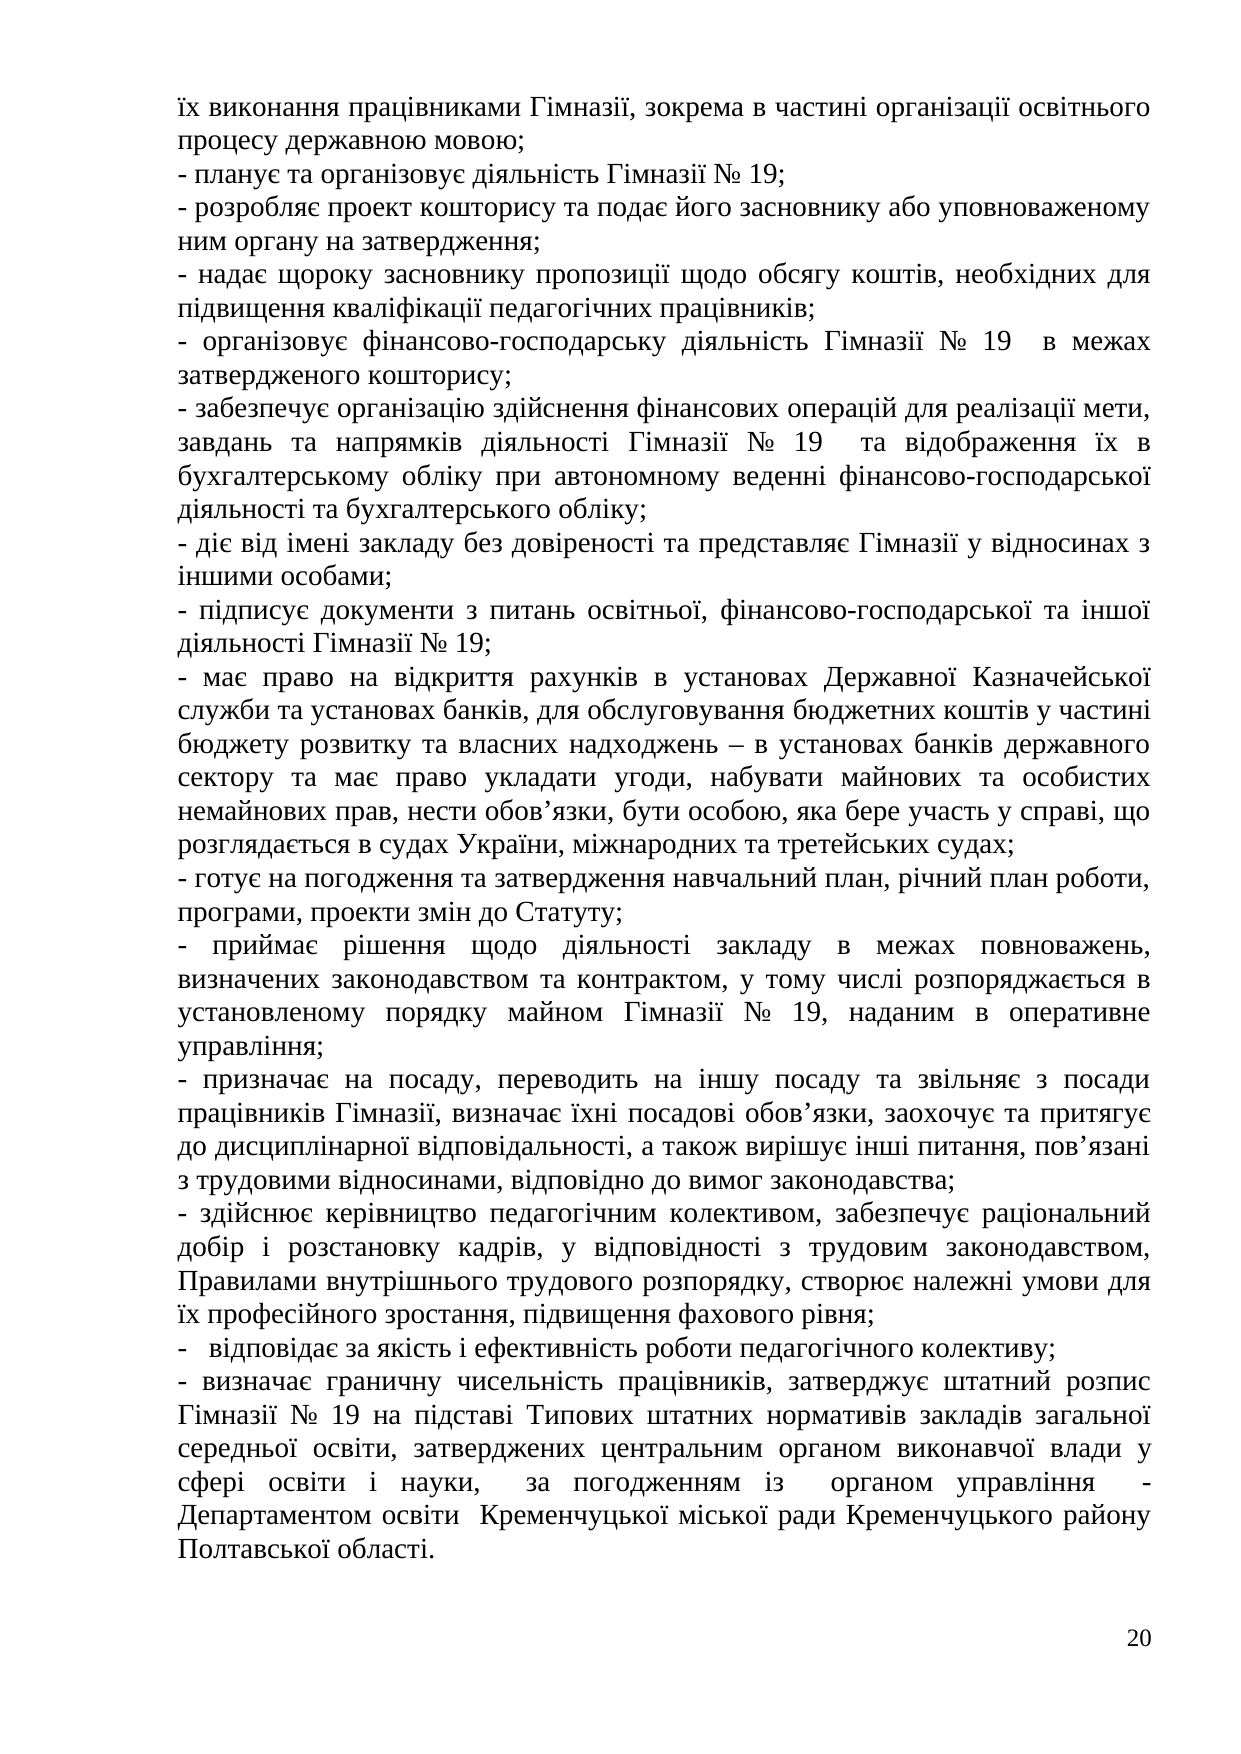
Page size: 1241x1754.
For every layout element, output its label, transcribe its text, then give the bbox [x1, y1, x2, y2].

text - відповідає за якість і ефективність роботи педагогічного колективу; [177, 1330, 1152, 1363]
text - планує та організовує діяльність Гімназії № 19; [177, 156, 1152, 189]
text - призначає на посаду, переводить на іншу посаду та звільняє з посади працівників Гімназії, визначає їхні посадові обов’язки, заохочує та притягує до дисциплінарної відповідальності, а також вирішує інші питання, пов’язані з трудовими відносинами, відповідно до вимог законодавства; [177, 1061, 1152, 1196]
text - визначає граничну чисельність працівників, затверджує штатний розпис Гімназії № 19 на підставі Типових штатних нормативів закладів загальної середньої освіти, затверджених центральним органом виконавчої влади у сфері освіти і науки, за погодженням із органом управління - Департаментом освіти Кременчуцької міської ради Кременчуцького району Полтавської області. [177, 1363, 1152, 1564]
text - розробляє проект кошторису та подає його засновнику або уповноваженому ним органу на затвердження; [177, 189, 1152, 256]
text - підписує документи з питань освітньої, фінансово-господарської та іншої діяльності Гімназії № 19; [177, 592, 1152, 659]
text - має право на відкриття рахунків в установах Державної Казначейської служби та установах банків, для обслуговування бюджетних коштів у частині бюджету розвитку та власних надходжень – в установах банків державного сектору та має право укладати угоди, набувати майнових та особистих немайнових прав, нести обов’язки, бути особою, яка бере участь у справі, що розглядається в судах України, міжнародних та третейських судах; [177, 659, 1152, 860]
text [177, 89, 1152, 156]
text - приймає рішення щодо діяльності закладу в межах повноважень, визначених законодавством та контрактом, у тому числі розпоряджається в установленому порядку майном Гімназії № 19, наданим в оперативне управління; [177, 927, 1152, 1061]
text - готує на погодження та затвердження навчальний план, річний план роботи, програми, проекти змін до Статуту; [177, 860, 1152, 927]
text - діє від імені закладу без довіреності та представляє Гімназії у відносинах з іншими особами; [177, 525, 1152, 592]
text - організовує фінансово-господарську діяльність Гімназії № 19 в межах затвердженого кошторису; [177, 323, 1152, 391]
text - здійснює керівництво педагогічним колективом, забезпечує раціональний добір і розстановку кадрів, у відповідності з трудовим законодавством, Правилами внутрішнього трудового розпорядку, створює належні умови для їх професійного зростання, підвищення фахового рівня; [177, 1196, 1152, 1330]
text - забезпечує організацію здійснення фінансових операцій для реалізації мети, завдань та напрямків діяльності Гімназії № 19 та відображення їх в бухгалтерському обліку при автономному веденні фінансово-господарської діяльності та бухгалтерського обліку; [177, 391, 1152, 525]
text - надає щороку засновнику пропозиції щодо обсягу коштів, необхідних для підвищення кваліфікації педагогічних працівників; [177, 256, 1152, 323]
